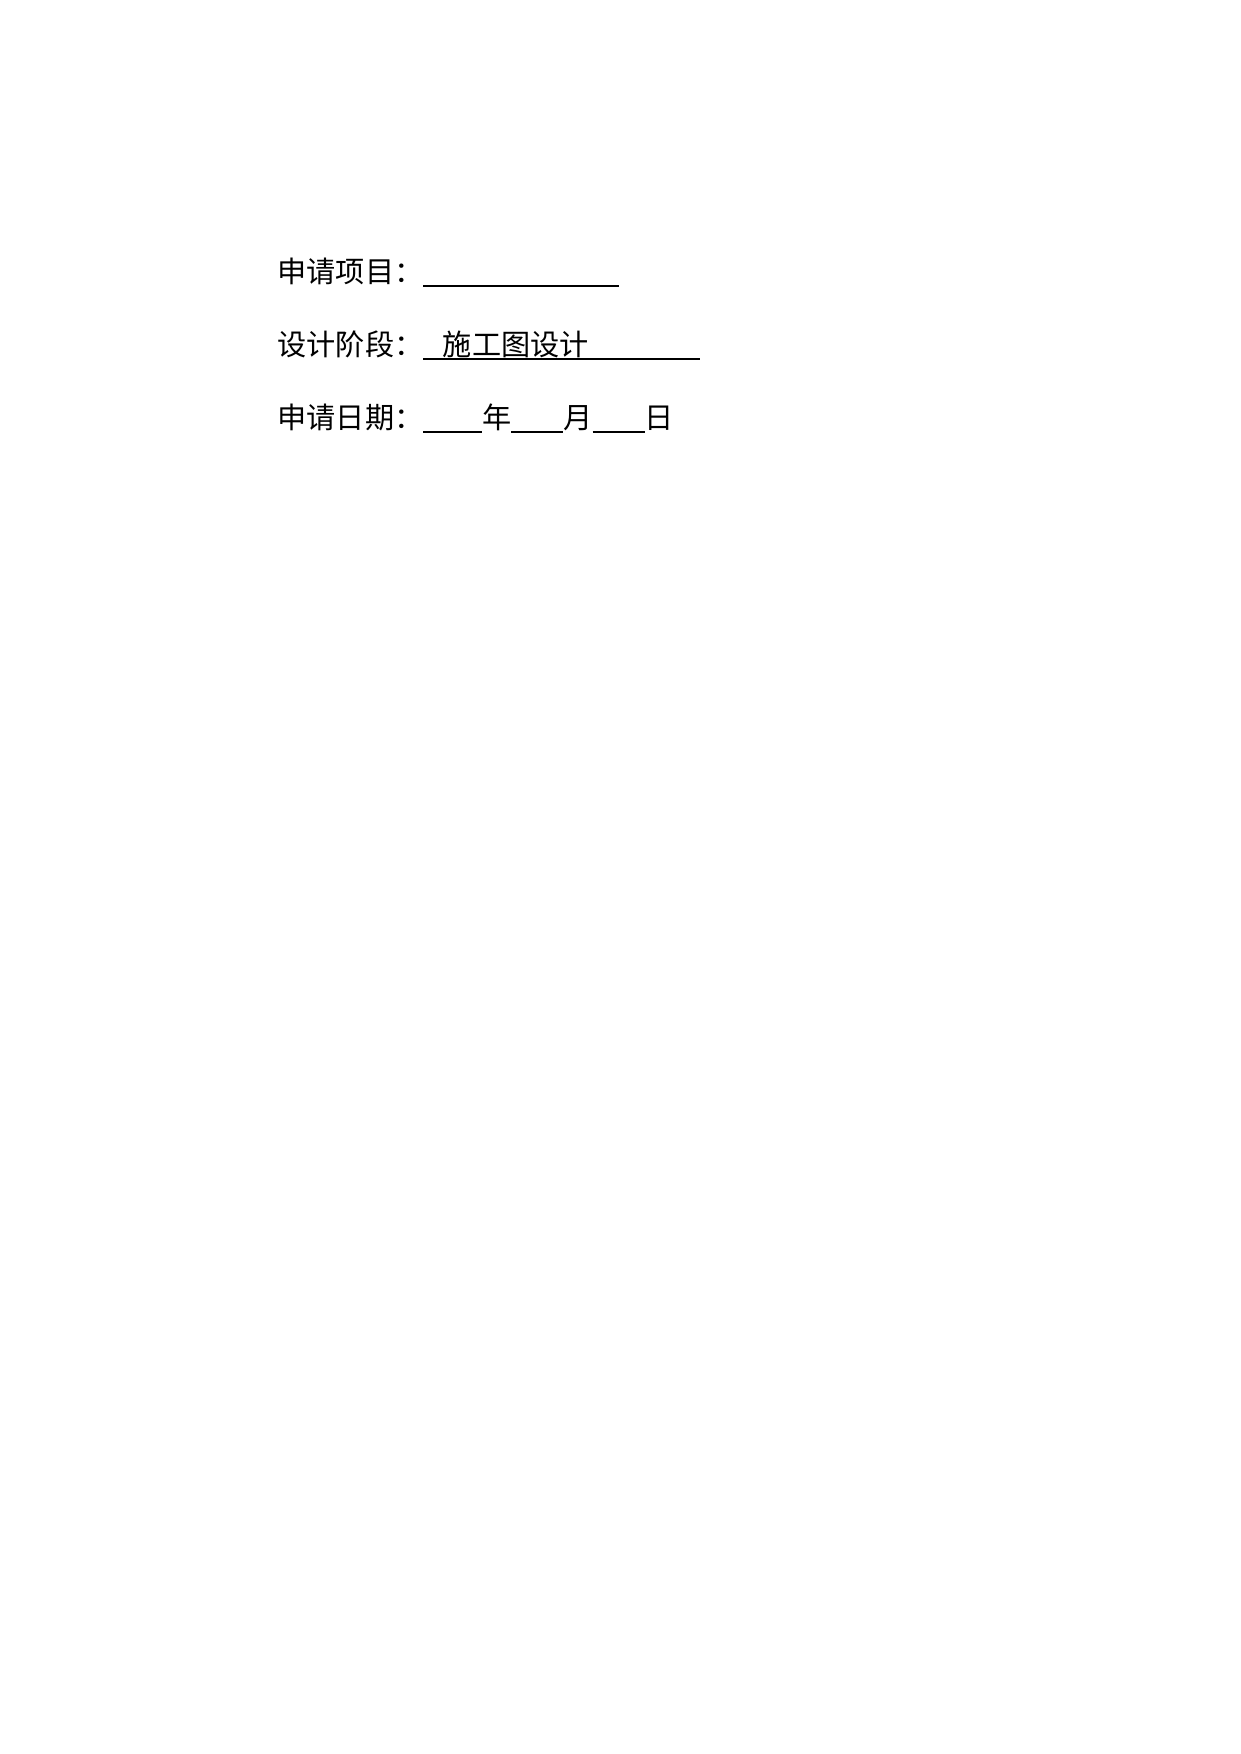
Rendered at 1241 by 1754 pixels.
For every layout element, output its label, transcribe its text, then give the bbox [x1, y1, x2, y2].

text 设计阶段： 施工图设计 [162, 297, 1081, 370]
text 申请日期： 年 月 日 [162, 370, 1081, 443]
text 申请项目： [162, 224, 1081, 297]
